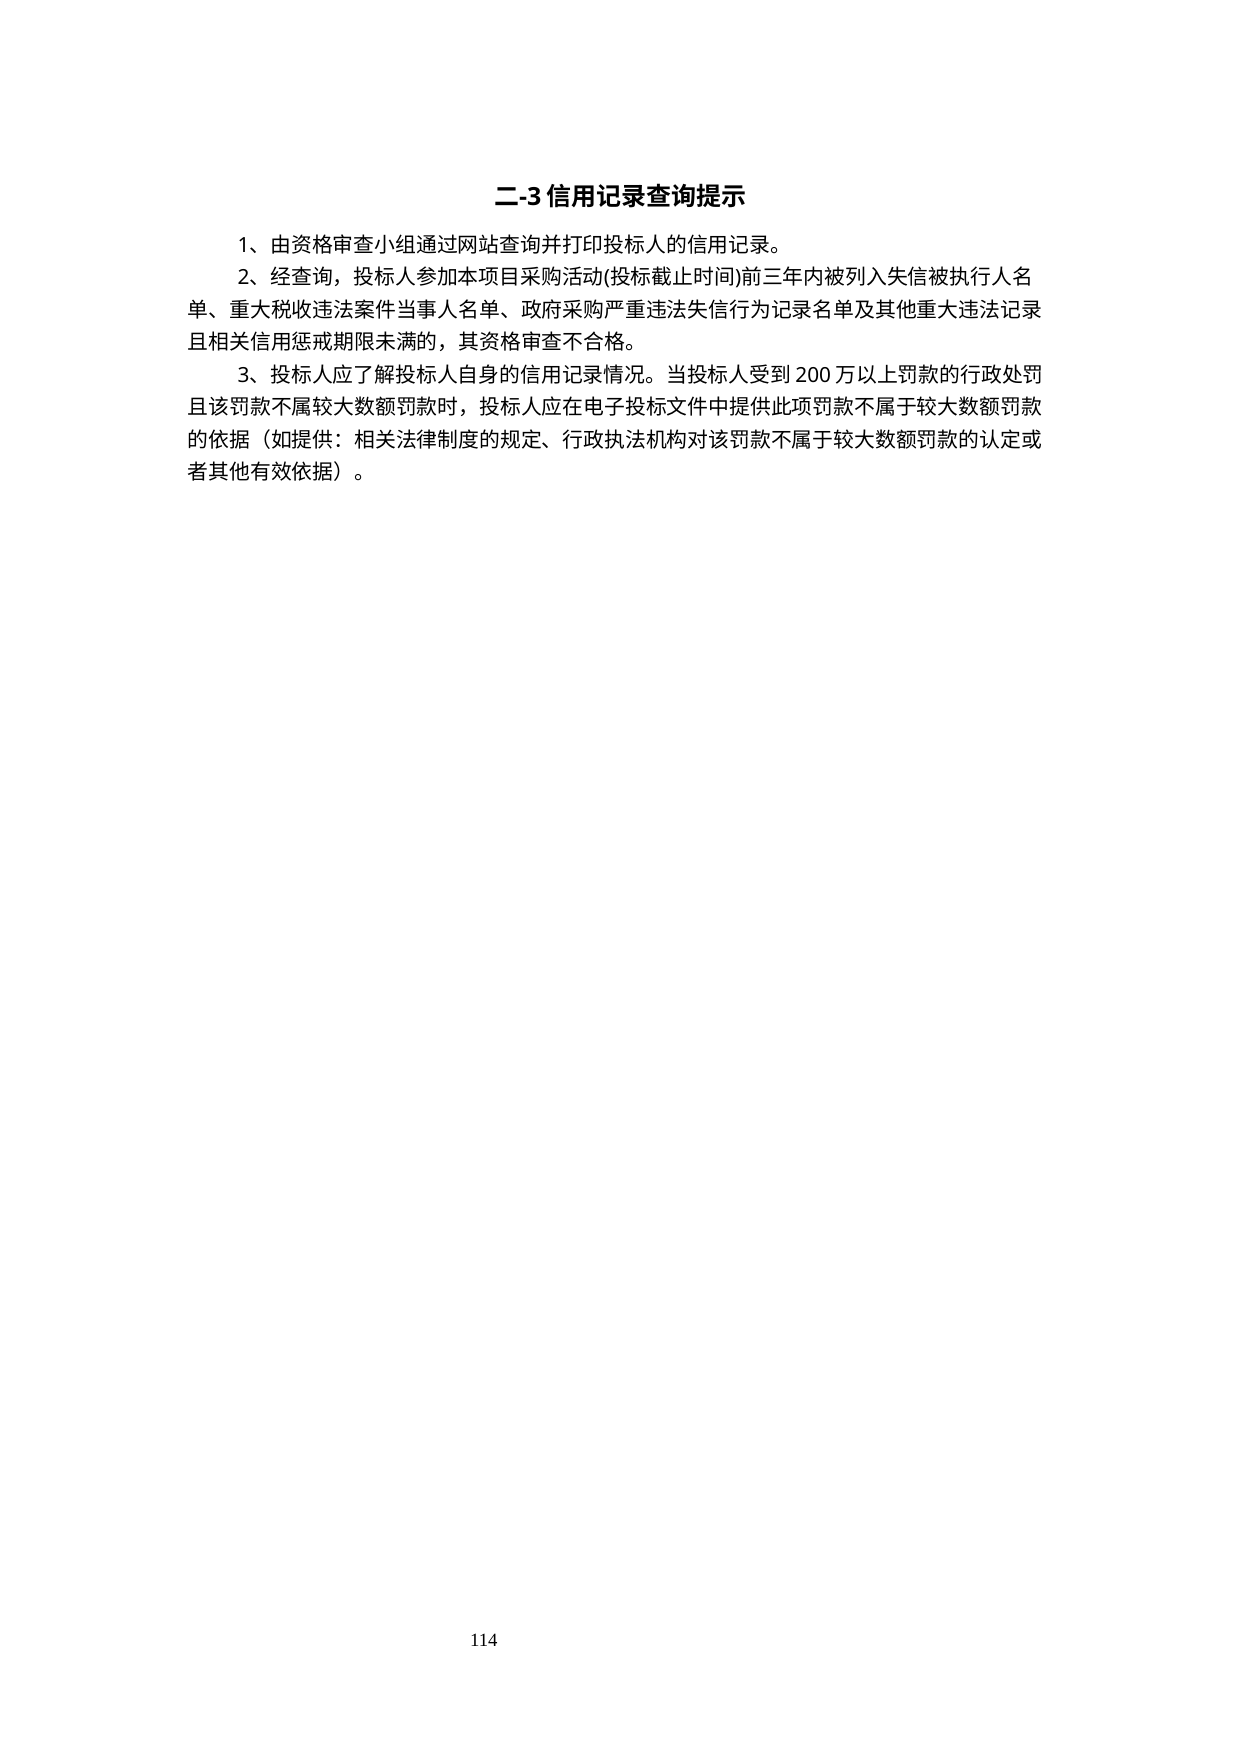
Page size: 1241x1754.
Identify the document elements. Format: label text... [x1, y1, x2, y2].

text 2、经查询，投标人参加本项目采购活动(投标截止时间)前三年内被列入失信被执行人名单、重大税收违法案件当事人名单、政府采购严重违法失信行为记录名单及其他重大违法记录且相关信用惩戒期限未满的，其资格审查不合格。 [187, 259, 1053, 357]
text 3、投标人应了解投标人自身的信用记录情况。当投标人受到200万以上罚款的行政处罚且该罚款不属较大数额罚款时，投标人应在电子投标文件中提供此项罚款不属于较大数额罚款的依据（如提供：相关法律制度的规定、行政执法机构对该罚款不属于较大数额罚款的认定或者其他有效依据）。 [187, 357, 1053, 487]
text 1、由资格审查小组通过网站查询并打印投标人的信用记录。 [187, 227, 1053, 259]
text 二-3信用记录查询提示 [187, 162, 1053, 227]
